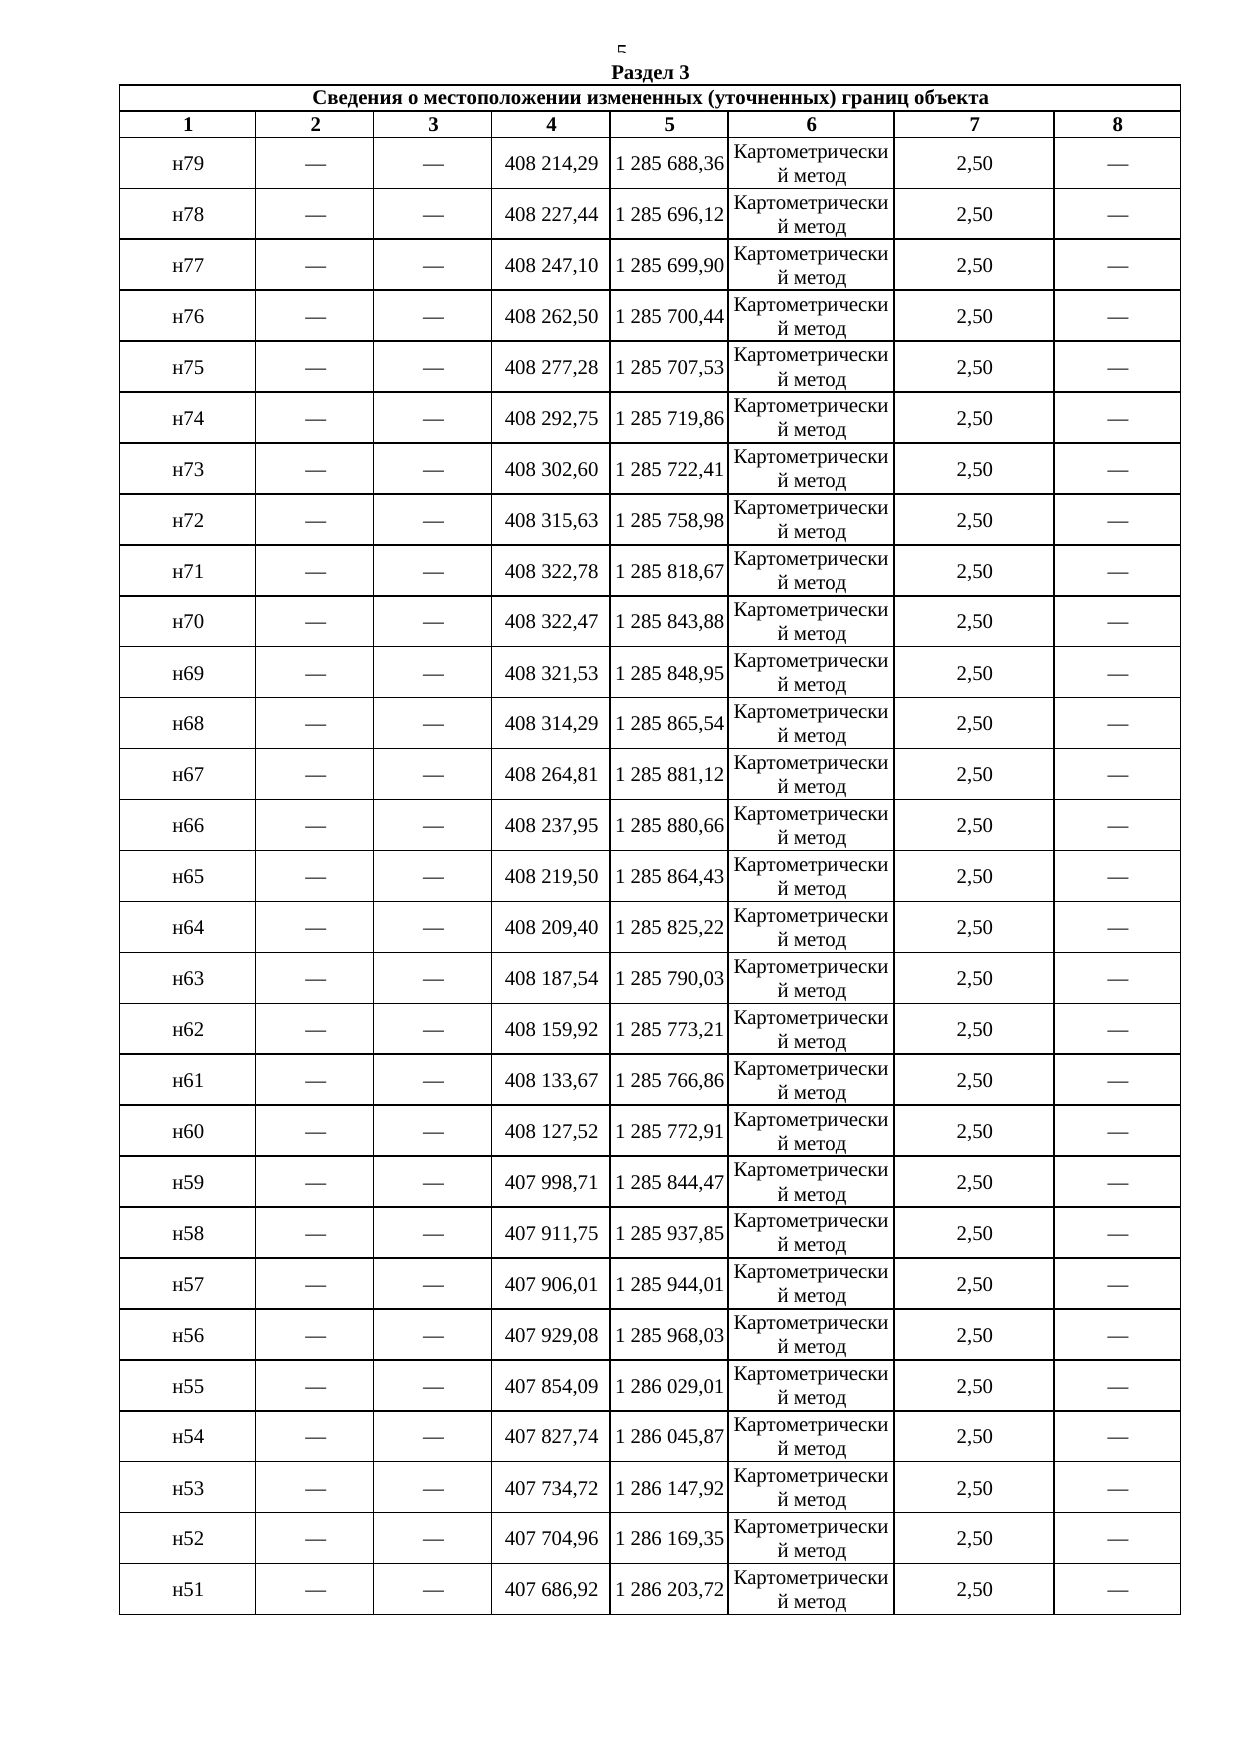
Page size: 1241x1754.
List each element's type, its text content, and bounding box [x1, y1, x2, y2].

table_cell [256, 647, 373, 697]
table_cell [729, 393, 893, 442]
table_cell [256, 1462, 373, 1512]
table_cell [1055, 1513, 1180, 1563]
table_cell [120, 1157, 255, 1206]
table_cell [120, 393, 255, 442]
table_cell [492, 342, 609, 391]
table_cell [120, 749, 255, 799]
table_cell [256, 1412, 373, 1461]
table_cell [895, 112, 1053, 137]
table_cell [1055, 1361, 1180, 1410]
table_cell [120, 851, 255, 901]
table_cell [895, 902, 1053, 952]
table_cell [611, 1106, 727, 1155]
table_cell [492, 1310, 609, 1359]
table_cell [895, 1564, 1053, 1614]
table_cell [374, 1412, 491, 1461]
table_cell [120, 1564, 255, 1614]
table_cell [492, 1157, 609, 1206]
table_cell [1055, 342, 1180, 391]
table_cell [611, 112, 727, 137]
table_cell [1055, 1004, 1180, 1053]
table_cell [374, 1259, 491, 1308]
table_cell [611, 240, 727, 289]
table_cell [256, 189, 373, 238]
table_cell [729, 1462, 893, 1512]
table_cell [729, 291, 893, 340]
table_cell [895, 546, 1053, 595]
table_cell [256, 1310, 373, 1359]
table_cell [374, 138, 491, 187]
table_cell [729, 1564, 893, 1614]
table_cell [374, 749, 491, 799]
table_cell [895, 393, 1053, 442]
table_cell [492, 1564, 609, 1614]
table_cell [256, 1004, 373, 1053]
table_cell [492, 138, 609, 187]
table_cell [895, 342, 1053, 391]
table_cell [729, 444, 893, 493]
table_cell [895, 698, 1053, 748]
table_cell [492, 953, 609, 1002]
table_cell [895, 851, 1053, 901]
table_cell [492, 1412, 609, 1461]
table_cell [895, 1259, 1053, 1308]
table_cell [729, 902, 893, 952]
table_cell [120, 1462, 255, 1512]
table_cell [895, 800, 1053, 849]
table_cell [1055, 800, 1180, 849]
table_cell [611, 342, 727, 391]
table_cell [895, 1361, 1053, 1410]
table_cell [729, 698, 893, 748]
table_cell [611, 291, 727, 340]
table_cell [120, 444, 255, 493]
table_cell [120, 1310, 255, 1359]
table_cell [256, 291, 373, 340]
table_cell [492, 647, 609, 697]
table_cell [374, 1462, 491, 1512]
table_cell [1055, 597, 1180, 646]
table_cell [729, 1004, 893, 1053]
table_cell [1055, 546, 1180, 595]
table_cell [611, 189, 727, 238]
text Раздел 3 [314, 60, 987, 84]
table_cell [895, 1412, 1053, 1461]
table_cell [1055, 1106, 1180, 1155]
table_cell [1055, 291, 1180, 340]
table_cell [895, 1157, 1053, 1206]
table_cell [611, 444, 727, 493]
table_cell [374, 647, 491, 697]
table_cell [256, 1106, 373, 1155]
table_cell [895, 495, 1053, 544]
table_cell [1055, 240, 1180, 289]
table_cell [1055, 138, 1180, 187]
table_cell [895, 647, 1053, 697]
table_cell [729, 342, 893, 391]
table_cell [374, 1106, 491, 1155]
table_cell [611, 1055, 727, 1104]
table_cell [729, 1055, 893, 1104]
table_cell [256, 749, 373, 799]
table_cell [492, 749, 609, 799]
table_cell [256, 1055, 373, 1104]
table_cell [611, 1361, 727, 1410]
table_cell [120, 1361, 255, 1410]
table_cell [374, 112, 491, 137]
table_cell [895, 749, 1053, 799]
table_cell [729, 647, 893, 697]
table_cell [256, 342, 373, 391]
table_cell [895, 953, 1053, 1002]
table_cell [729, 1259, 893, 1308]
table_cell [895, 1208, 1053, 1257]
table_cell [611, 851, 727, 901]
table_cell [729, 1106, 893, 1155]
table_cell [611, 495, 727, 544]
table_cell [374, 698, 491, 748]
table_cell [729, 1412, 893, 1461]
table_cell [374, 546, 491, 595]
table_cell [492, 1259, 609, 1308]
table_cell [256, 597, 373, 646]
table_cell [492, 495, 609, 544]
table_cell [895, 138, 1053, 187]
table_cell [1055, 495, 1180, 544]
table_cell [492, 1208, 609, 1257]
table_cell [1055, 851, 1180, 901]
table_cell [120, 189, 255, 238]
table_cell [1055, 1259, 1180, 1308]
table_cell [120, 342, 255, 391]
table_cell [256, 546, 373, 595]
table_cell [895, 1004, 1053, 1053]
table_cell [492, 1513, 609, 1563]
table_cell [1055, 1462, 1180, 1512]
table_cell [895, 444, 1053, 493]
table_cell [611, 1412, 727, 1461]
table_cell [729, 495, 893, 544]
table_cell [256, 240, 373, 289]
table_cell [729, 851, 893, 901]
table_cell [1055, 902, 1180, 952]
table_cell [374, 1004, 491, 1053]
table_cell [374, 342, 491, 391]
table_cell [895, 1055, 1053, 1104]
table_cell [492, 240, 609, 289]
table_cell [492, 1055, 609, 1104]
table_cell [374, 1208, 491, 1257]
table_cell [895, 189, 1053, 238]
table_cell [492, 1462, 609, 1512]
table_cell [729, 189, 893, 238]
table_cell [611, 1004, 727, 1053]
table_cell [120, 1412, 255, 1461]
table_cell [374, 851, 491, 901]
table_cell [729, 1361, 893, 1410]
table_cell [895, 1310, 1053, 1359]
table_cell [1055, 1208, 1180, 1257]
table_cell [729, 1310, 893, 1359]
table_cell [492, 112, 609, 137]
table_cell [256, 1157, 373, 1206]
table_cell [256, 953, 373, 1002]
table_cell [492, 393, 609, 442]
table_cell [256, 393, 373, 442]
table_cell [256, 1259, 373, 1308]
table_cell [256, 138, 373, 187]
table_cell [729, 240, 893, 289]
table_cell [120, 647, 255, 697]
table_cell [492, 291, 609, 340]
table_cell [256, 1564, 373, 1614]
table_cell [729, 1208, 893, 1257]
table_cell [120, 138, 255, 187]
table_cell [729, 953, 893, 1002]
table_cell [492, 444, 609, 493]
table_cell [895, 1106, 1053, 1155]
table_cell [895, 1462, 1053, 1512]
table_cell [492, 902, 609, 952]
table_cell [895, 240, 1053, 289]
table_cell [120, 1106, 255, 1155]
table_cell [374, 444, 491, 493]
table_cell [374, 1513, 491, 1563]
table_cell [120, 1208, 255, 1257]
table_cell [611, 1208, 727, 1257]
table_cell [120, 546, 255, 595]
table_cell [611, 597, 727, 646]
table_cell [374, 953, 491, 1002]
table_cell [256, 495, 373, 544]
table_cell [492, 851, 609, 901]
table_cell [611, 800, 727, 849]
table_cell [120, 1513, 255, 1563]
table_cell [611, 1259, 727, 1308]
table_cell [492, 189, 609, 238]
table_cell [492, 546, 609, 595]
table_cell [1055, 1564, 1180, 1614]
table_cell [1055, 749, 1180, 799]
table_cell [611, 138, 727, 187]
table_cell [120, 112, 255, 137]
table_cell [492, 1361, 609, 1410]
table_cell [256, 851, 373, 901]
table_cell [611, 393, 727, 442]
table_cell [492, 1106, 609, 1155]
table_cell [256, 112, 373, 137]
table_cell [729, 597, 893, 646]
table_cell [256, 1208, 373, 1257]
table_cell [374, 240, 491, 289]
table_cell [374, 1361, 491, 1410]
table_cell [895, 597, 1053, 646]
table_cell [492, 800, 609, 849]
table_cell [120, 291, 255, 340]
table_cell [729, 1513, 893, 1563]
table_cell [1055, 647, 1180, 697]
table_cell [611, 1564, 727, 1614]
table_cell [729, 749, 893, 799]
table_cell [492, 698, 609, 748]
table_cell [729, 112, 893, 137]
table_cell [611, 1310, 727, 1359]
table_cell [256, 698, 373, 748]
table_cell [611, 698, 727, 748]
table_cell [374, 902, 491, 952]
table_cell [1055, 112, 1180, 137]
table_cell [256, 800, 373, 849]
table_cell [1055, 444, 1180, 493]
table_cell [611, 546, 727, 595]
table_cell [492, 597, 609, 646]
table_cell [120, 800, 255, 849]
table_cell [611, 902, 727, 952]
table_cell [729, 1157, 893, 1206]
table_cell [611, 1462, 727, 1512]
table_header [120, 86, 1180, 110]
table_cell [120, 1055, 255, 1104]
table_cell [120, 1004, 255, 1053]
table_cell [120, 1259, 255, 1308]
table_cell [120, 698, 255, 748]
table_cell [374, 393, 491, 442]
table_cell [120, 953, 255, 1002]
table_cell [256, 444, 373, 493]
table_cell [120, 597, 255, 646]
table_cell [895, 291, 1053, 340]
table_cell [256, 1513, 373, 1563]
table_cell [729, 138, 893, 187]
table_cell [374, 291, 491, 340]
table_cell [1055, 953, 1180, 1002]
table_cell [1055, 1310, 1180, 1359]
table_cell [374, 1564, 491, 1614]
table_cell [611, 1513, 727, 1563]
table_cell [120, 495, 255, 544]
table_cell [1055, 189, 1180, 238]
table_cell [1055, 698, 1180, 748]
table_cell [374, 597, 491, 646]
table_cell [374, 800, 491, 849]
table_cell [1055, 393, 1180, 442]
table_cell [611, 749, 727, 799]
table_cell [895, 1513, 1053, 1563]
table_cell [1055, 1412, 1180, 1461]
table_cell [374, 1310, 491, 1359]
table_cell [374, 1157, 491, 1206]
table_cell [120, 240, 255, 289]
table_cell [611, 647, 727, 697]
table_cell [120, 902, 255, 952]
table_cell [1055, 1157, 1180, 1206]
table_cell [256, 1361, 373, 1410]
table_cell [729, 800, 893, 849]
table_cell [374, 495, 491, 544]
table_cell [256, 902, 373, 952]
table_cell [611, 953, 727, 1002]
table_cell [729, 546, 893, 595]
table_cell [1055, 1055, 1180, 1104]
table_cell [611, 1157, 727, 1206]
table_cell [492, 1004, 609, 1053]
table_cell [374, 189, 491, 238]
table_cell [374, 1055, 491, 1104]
